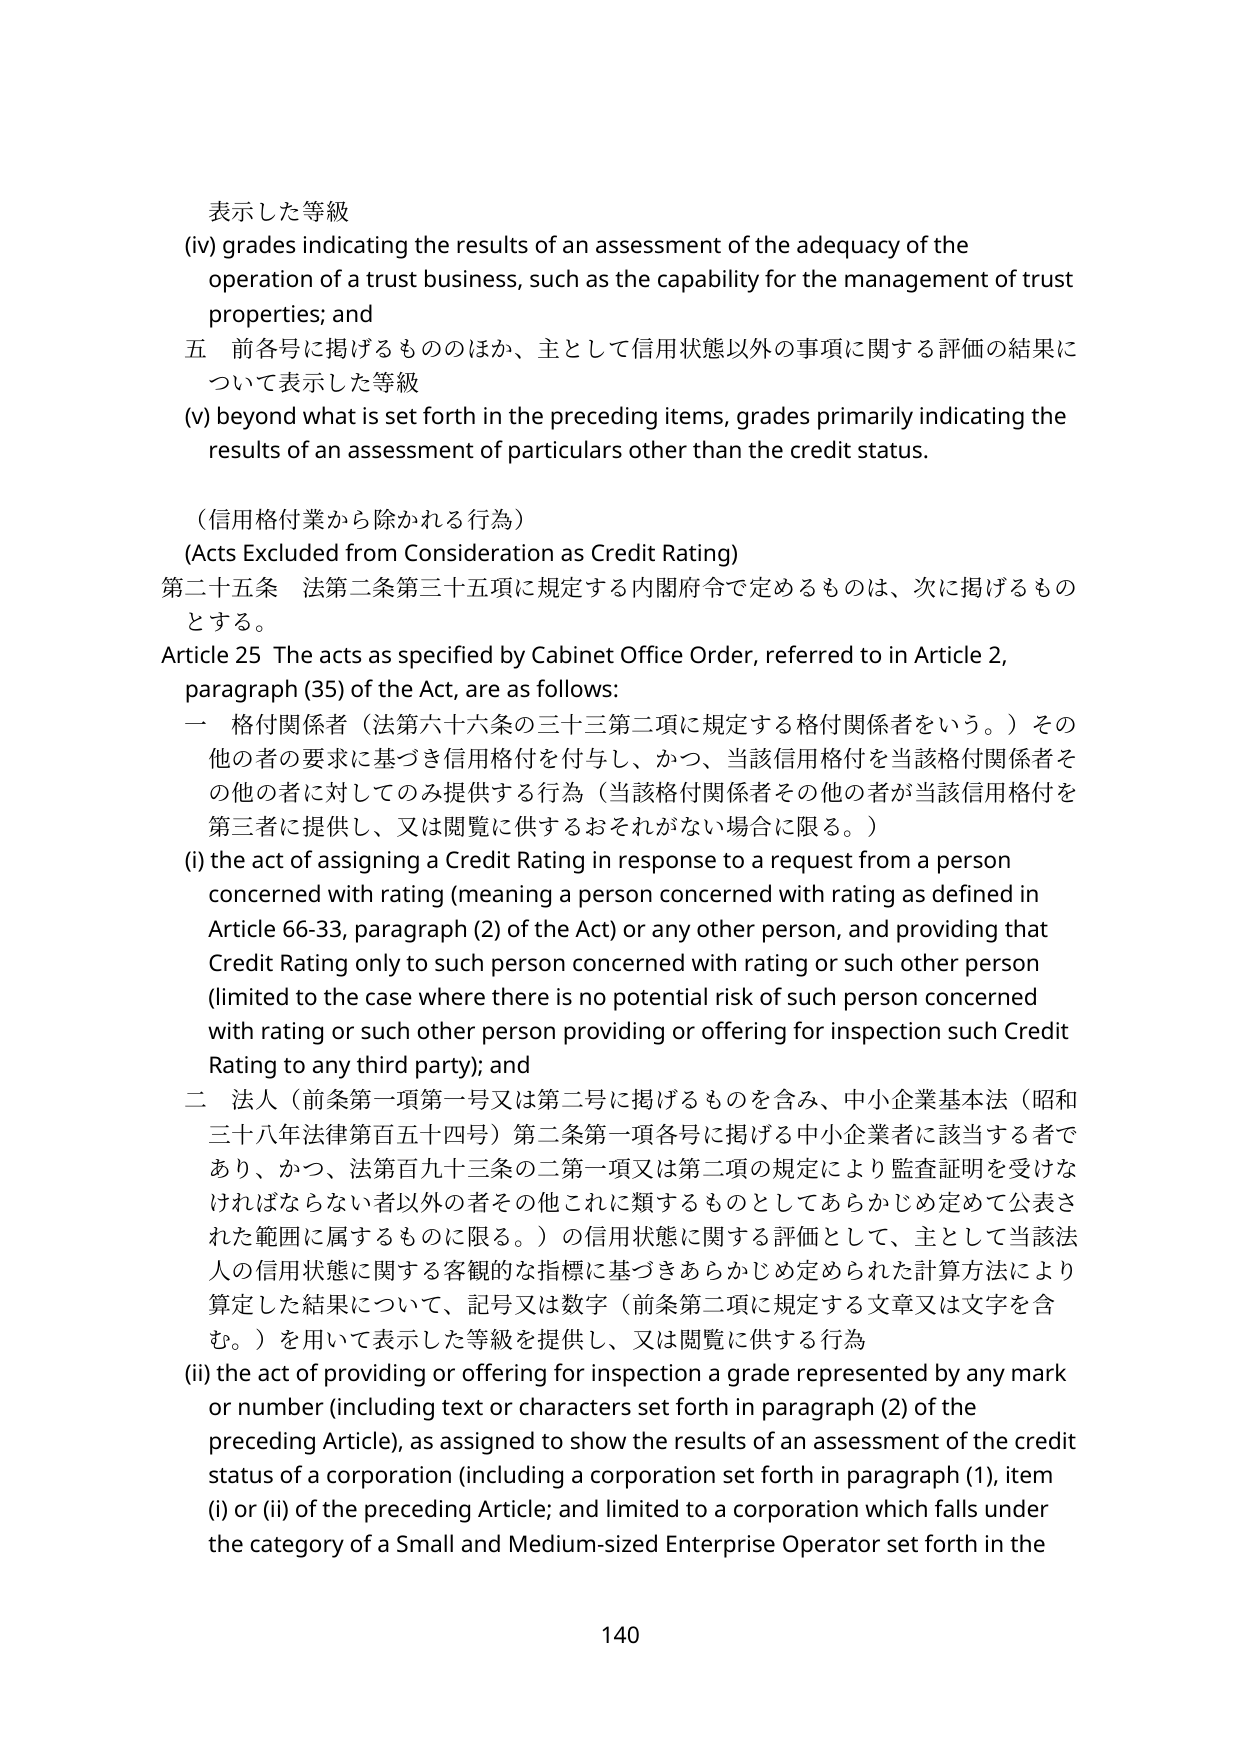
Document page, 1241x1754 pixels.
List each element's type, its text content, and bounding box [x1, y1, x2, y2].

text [184, 194, 1079, 228]
text Article 25 The acts as specified by Cabinet Office Order, referred to in Article 2, paragraph (35) of the Act, are as follows: [161, 638, 1079, 706]
text (iv) grades indicating the results of an assessment of the adequacy of the operation of a trust business, such as the capability for the management of trust properties; and [184, 228, 1079, 330]
text (i) the act of assigning a Credit Rating in response to a request from a person concerned with rating (meaning a person concerned with rating as defined in Article 66-33, paragraph (2) of the Act) or any other person, and providing that Credit Rating only to such person concerned with rating or such other person (limited to the case where there is no potential risk of such person concerned with rating or such other person providing or offering for inspection such Credit Rating to any third party); and [184, 843, 1079, 1082]
text (v) beyond what is set forth in the preceding items, grades primarily indicating the results of an assessment of particulars other than the credit status. [184, 399, 1079, 467]
text 第二十五条 法第二条第三十五項に規定する内閣府令で定めるものは、次に掲げるものとする。 [161, 569, 1079, 638]
text 五 前各号に掲げるもののほか、主として信用状態以外の事項に関する評価の結果について表示した等級 [184, 330, 1079, 399]
text 一 格付関係者（法第六十六条の三十三第二項に規定する格付関係者をいう。）その他の者の要求に基づき信用格付を付与し、かつ、当該信用格付を当該格付関係者その他の者に対してのみ提供する行為（当該格付関係者その他の者が当該信用格付を第三者に提供し、又は閲覧に供するおそれがない場合に限る。） [184, 706, 1079, 843]
text (Acts Excluded from Consideration as Credit Rating) [184, 535, 1079, 569]
text （信用格付業から除かれる行為） [184, 501, 1079, 535]
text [184, 1355, 1079, 1560]
text 二 法人（前条第一項第一号又は第二号に掲げるものを含み、中小企業基本法（昭和三十八年法律第百五十四号）第二条第一項各号に掲げる中小企業者に該当する者であり、かつ、法第百九十三条の二第一項又は第二項の規定により監査証明を受けなければならない者以外の者その他これに類するものとしてあらかじめ定めて公表された範囲に属するものに限る。）の信用状態に関する評価として、主として当該法人の信用状態に関する客観的な指標に基づきあらかじめ定められた計算方法により算定した結果について、記号又は数字（前条第二項に規定する文章又は文字を含む。）を用いて表示した等級を提供し、又は閲覧に供する行為 [184, 1082, 1079, 1355]
